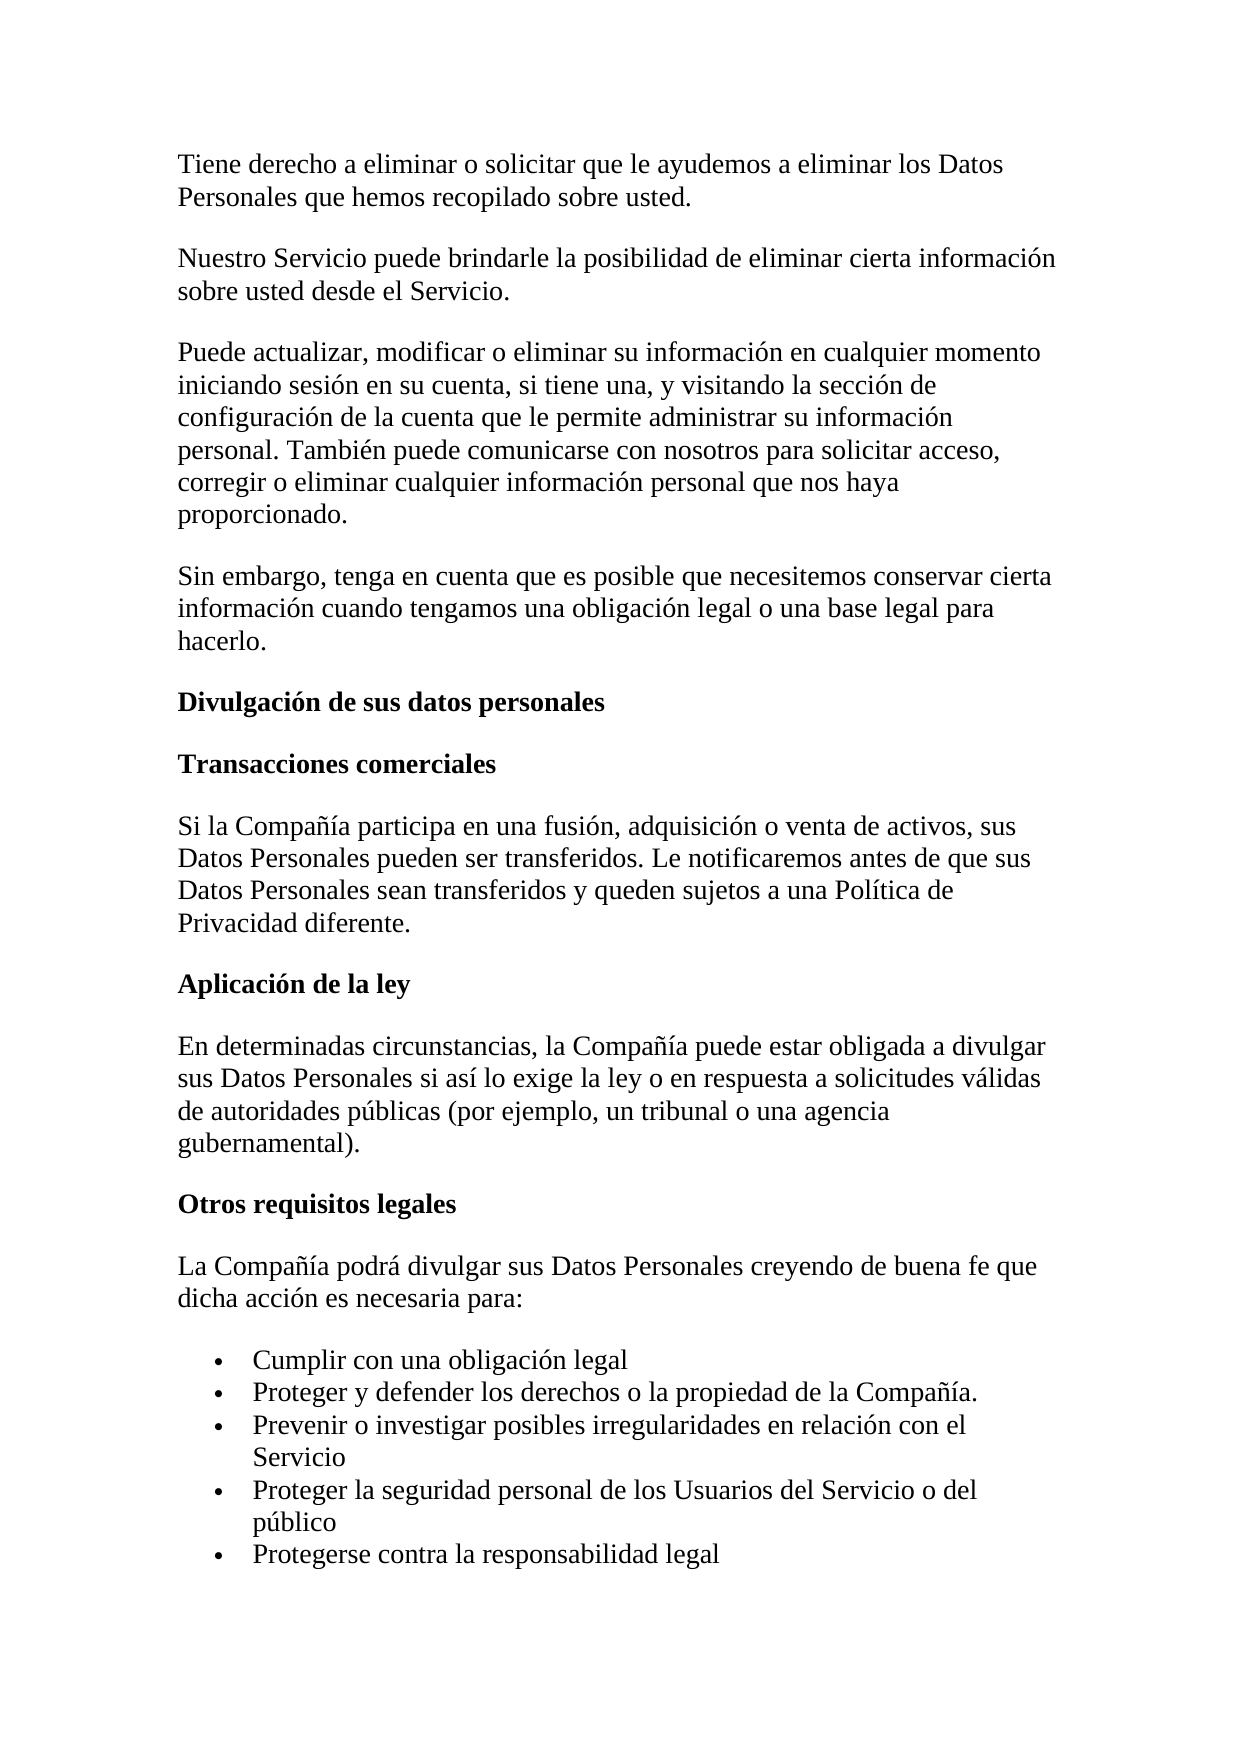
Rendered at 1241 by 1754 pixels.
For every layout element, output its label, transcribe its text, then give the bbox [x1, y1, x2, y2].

text Otros requisitos legales [177, 1188, 1063, 1220]
text Aplicación de la ley [177, 967, 1063, 1000]
list Proteger la seguridad personal de los Usuarios del Servicio o del público [215, 1473, 1063, 1537]
text Transacciones comerciales [177, 747, 1063, 779]
list Protegerse contra la responsabilidad legal [215, 1537, 1063, 1570]
text Puede actualizar, modificar o eliminar su información en cualquier momento iniciando sesión en su cuenta, si tiene una, y visitando la sección de configuración de la cuenta que le permite administrar su información personal. También puede comunicarse con nosotros para solicitar acceso, corregir o eliminar cualquier información personal que nos haya proporcionado. [177, 336, 1063, 530]
list Proteger y defender los derechos o la propiedad de la Compañía. [215, 1376, 1063, 1408]
text Nuestro Servicio puede brindarle la posibilidad de eliminar cierta información sobre usted desde el Servicio. [177, 242, 1063, 306]
text Divulgación de sus datos personales [177, 685, 1063, 718]
list Prevenir o investigar posibles irregularidades en relación con el Servicio [215, 1408, 1063, 1473]
list Cumplir con una obligación legal [215, 1343, 1063, 1376]
text La Compañía podrá divulgar sus Datos Personales creyendo de buena fe que dicha acción es necesaria para: [177, 1249, 1063, 1314]
text Tiene derecho a eliminar o solicitar que le ayudemos a eliminar los Datos Personales que hemos recopilado sobre usted. [177, 148, 1063, 212]
text Si la Compañía participa en una fusión, adquisición o venta de activos, sus Datos Personales pueden ser transferidos. Le notificaremos antes de que sus Datos Personales sean transferidos y queden sujetos a una Política de Privacidad diferente. [177, 808, 1063, 938]
text Sin embargo, tenga en cuenta que es posible que necesitemos conservar cierta información cuando tengamos una obligación legal o una base legal para hacerlo. [177, 559, 1063, 656]
text En determinadas circunstancias, la Compañía puede estar obligada a divulgar sus Datos Personales si así lo exige la ley o en respuesta a solicitudes válidas de autoridades públicas (por ejemplo, un tribunal o una agencia gubernamental). [177, 1029, 1063, 1158]
